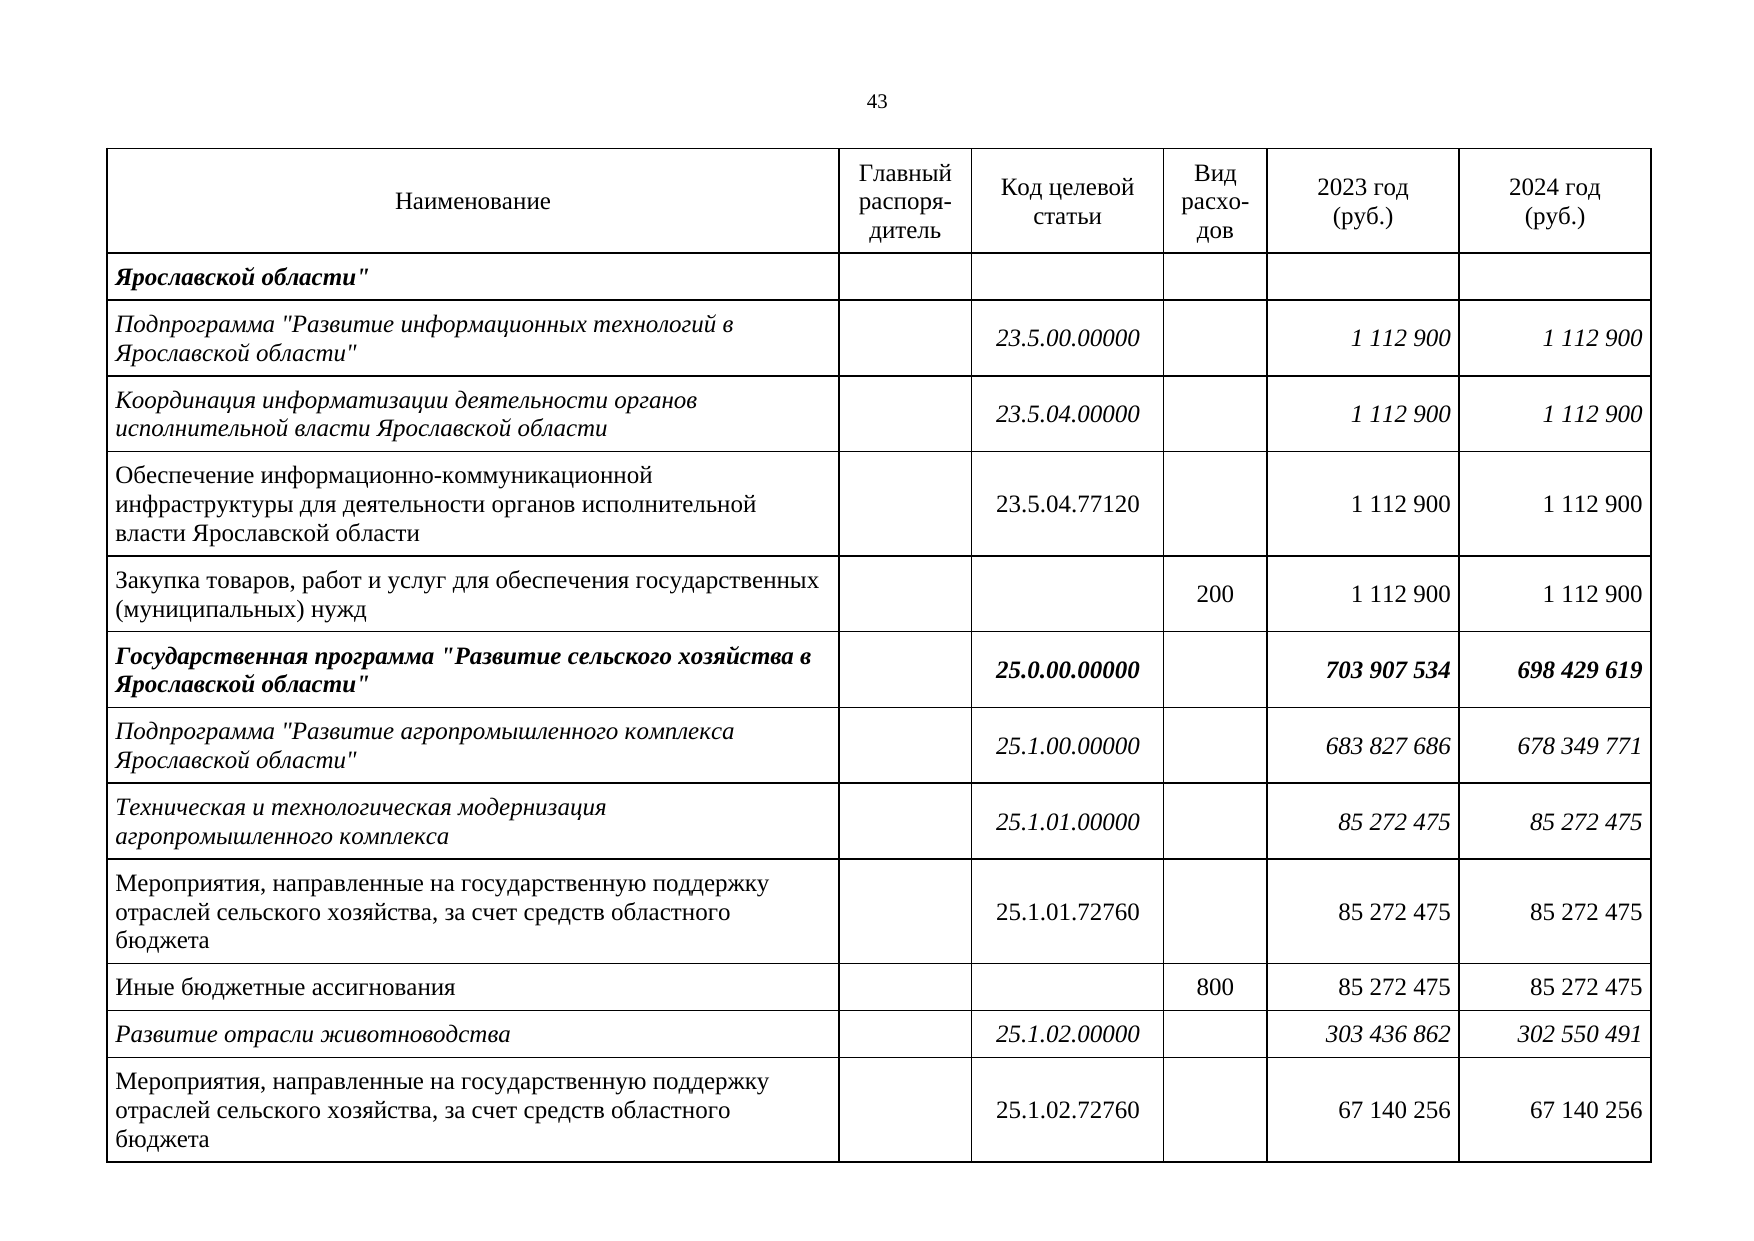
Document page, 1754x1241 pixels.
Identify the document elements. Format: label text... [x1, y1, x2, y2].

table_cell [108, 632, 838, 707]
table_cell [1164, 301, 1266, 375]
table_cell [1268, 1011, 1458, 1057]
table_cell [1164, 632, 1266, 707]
table_header Наименование [108, 149, 838, 252]
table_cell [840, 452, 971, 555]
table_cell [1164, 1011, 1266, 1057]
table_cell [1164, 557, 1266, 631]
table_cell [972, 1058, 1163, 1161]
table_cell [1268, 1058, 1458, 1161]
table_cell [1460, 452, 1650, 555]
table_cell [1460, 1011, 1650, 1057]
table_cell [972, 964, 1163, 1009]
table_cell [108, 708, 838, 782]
table_header 2023 год (руб.) [1268, 149, 1458, 252]
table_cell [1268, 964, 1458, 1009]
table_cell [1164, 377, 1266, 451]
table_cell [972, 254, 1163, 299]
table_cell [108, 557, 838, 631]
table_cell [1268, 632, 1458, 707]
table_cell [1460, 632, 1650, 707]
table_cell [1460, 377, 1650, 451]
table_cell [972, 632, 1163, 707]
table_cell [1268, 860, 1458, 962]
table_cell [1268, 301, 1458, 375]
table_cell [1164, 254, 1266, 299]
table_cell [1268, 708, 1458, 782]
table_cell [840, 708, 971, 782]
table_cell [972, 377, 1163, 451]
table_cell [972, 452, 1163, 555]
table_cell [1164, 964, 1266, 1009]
table_header Код целевой статьи [972, 149, 1163, 252]
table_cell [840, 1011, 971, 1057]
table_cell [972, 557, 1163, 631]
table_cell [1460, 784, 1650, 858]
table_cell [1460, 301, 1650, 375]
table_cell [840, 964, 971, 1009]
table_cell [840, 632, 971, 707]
table_header Главный распоря-дитель [840, 149, 971, 252]
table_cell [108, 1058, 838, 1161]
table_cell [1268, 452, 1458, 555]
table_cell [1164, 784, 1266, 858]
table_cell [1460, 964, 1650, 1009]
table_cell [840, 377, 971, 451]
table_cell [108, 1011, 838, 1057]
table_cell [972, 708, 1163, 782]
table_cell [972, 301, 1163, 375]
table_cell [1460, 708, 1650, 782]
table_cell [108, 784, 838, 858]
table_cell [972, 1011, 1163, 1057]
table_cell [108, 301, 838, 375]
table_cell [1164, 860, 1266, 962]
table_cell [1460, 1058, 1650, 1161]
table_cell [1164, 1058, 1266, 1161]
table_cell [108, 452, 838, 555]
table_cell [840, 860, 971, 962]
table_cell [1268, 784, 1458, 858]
table_header 2024 год (руб.) [1460, 149, 1650, 252]
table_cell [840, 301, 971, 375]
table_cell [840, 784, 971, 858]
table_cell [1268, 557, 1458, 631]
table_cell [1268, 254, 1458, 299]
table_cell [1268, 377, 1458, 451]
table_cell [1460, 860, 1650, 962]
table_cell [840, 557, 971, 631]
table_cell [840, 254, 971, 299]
table_header Вид расхо- дов [1164, 149, 1266, 252]
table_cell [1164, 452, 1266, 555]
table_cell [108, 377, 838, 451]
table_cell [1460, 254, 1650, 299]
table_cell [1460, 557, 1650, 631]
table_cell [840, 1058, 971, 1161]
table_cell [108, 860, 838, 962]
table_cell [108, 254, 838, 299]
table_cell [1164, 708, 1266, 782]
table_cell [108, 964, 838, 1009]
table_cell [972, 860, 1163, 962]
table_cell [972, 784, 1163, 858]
